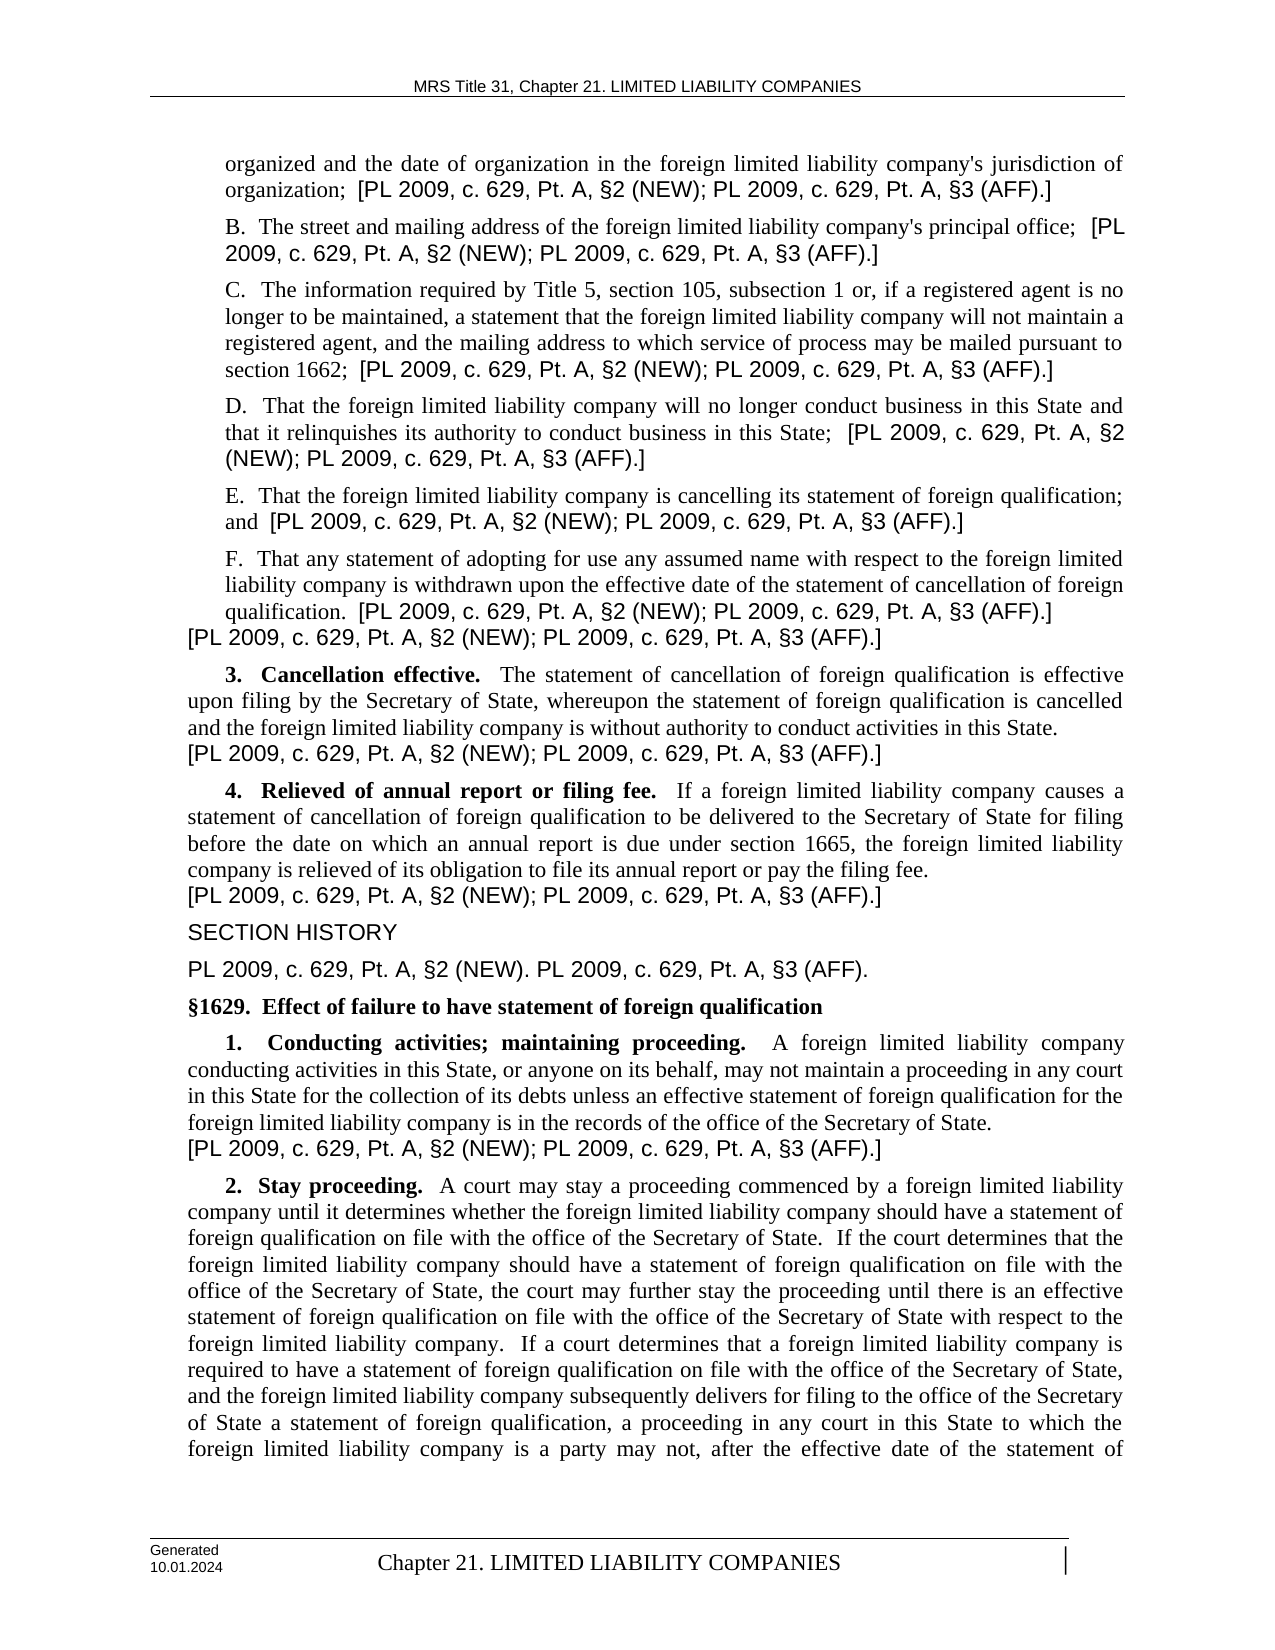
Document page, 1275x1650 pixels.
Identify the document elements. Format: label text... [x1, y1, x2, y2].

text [225, 150, 1125, 203]
text 4. Relieved of annual report or filing fee. If a foreign limited liability company causes a statement of cancellation of foreign qualification to be delivered to the Secretary of State for filing before the date on which an annual report is due under section 1665, the foreign limited liability company is relieved of its obligation to file its annual report or pay the filing fee. [187, 777, 1125, 882]
text SECTION HISTORY [187, 919, 1125, 946]
text §1629. Effect of failure to have statement of foreign qualification [187, 993, 1125, 1019]
text 1. Conducting activities; maintaining proceeding. A foreign limited liability company conducting activities in this State, or anyone on its behalf, may not maintain a proceeding in any court in this State for the collection of its debts unless an effective statement of foreign qualification for the foreign limited liability company is in the records of the office of the Secretary of State. [187, 1029, 1125, 1135]
text [PL 2009, c. 629, Pt. A, §2 (NEW); PL 2009, c. 629, Pt. A, §3 (AFF).] [187, 882, 1125, 909]
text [187, 1172, 1125, 1462]
text [PL 2009, c. 629, Pt. A, §2 (NEW); PL 2009, c. 629, Pt. A, §3 (AFF).] [187, 740, 1125, 767]
text C. The information required by Title 5, section 105, subsection 1 or, if a registered agent is no longer to be maintained, a statement that the foreign limited liability company will not maintain a registered agent, and the mailing address to which service of process may be mailed pursuant to section 1662; [PL 2009, c. 629, Pt. A, §2 (NEW); PL 2009, c. 629, Pt. A, §3 (AFF).] [225, 276, 1125, 382]
text [PL 2009, c. 629, Pt. A, §2 (NEW); PL 2009, c. 629, Pt. A, §3 (AFF).] [187, 1135, 1125, 1161]
text [PL 2009, c. 629, Pt. A, §2 (NEW); PL 2009, c. 629, Pt. A, §3 (AFF).] [187, 624, 1125, 651]
text PL 2009, c. 629, Pt. A, §2 (NEW). PL 2009, c. 629, Pt. A, §3 (AFF). [187, 956, 1125, 982]
text D. That the foreign limited liability company will no longer conduct business in this State and that it relinquishes its authority to conduct business in this State; [PL 2009, c. 629, Pt. A, §2 (NEW); PL 2009, c. 629, Pt. A, §3 (AFF).] [225, 392, 1125, 472]
text 3. Cancellation effective. The statement of cancellation of foreign qualification is effective upon filing by the Secretary of State, whereupon the statement of foreign qualification is cancelled and the foreign limited liability company is without authority to conduct activities in this State. [187, 661, 1125, 740]
text F. That any statement of adopting for use any assumed name with respect to the foreign limited liability company is withdrawn upon the effective date of the statement of cancellation of foreign qualification. [PL 2009, c. 629, Pt. A, §2 (NEW); PL 2009, c. 629, Pt. A, §3 (AFF).] [225, 545, 1125, 624]
text E. That the foreign limited liability company is cancelling its statement of foreign qualification; and [PL 2009, c. 629, Pt. A, §2 (NEW); PL 2009, c. 629, Pt. A, §3 (AFF).] [225, 482, 1125, 535]
text B. The street and mailing address of the foreign limited liability company's principal office; [PL 2009, c. 629, Pt. A, §2 (NEW); PL 2009, c. 629, Pt. A, §3 (AFF).] [225, 213, 1125, 266]
